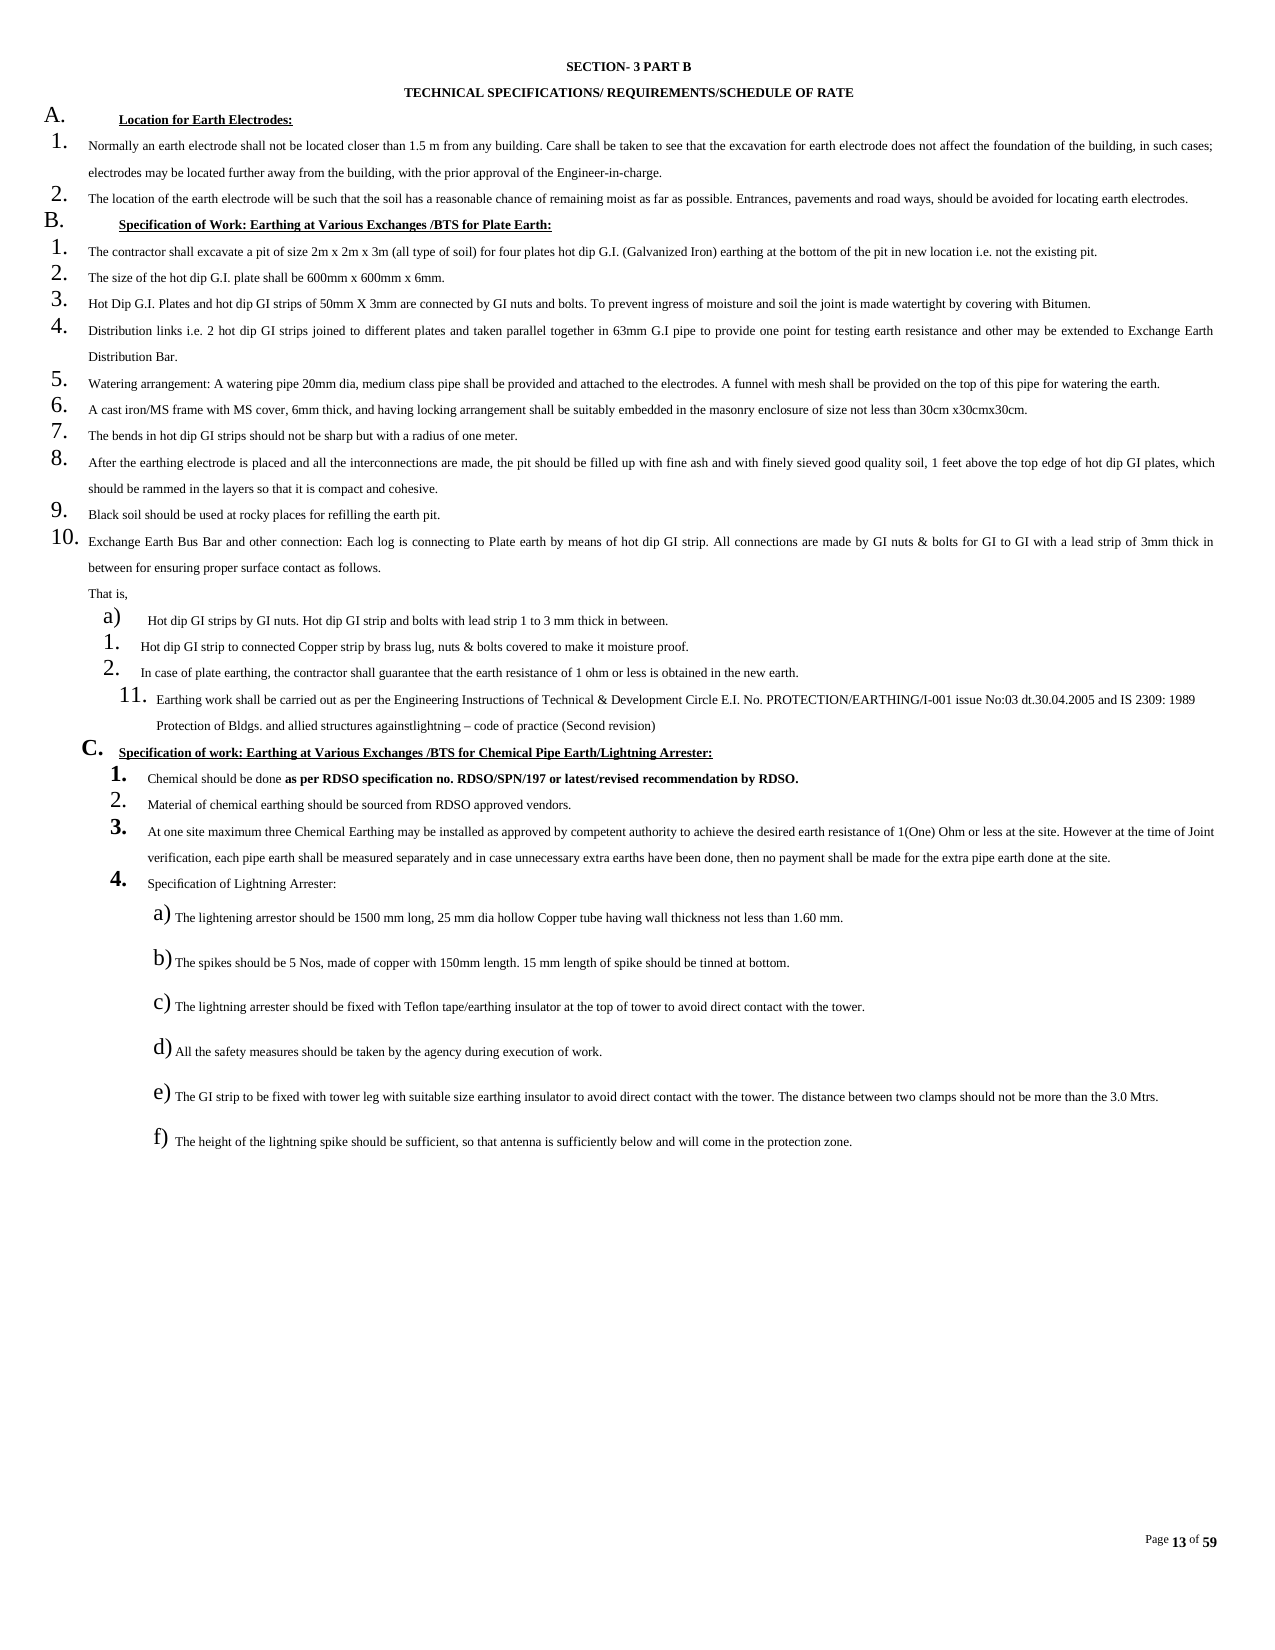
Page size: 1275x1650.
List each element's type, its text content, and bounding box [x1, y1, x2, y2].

list The GI strip to be fixed with tower leg with suitable size earthing insulator to avoid direct contact with the tower. The distance between two clamps should not be more than the 3.0 Mtrs. [153, 1078, 1197, 1104]
list In case of plate earthing, the contractor shall guarantee that the earth resistance of 1 ohm or less is obtained in the new earth. [103, 654, 1217, 681]
list All the safety measures should be taken by the agency during execution of work. [153, 1033, 1217, 1059]
list Speciﬁcation of Lightning Arrester: [110, 865, 1217, 892]
list After the earthing electrode is placed and all the interconnections are made, the pit should be filled up with fine ash and with finely sieved good quality soil, 1 feet above the top edge of hot dip GI plates, which should be rammed in the layers so that it is compact and cohesive. [51, 444, 1217, 496]
text SECTION- 3 PART B [43, 48, 1214, 74]
list The bends in hot dip GI strips should not be sharp but with a radius of one meter. [51, 417, 1217, 444]
list The contractor shall excavate a pit of size 2m x 2m x 3m (all type of soil) for four plates hot dip G.I. (Galvanized Iron) earthing at the bottom of the pit in new location i.e. not the existing pit. [51, 233, 1217, 259]
list Exchange Earth Bus Bar and other connection: Each log is connecting to Plate earth by means of hot dip GI strip. All connections are made by GI nuts & bolts for GI to GI with a lead strip of 3mm thick in between for ensuring proper surface contact as follows. [51, 523, 1217, 575]
list The lightning arrester should be fixed with Teﬂon tape/earthing insulator at the top of tower to avoid direct contact with the tower. [153, 988, 1189, 1015]
list Chemical should be done as per RDSO specification no. RDSO/SPN/197 or latest/revised recommendation by RDSO. [110, 760, 1217, 786]
list Material of chemical earthing should be sourced from RDSO approved vendors. [110, 786, 1217, 813]
list Specification of Work: Earthing at Various Exchanges /BTS for Plate Earth: [43, 206, 1217, 233]
list Location for Earth Electrodes: [43, 101, 1217, 127]
list The height of the lightning spike should be sufficient, so that antenna is sufficiently below and will come in the protection zone. [153, 1123, 1177, 1149]
list Specification of work: Earthing at Various Exchanges /BTS for Chemical Pipe Earth/Lightning Arrester: [81, 733, 1217, 760]
list The location of the earth electrode will be such that the soil has a reasonable chance of remaining moist as far as possible. Entrances, pavements and road ways, should be avoided for locating earth electrodes. [51, 180, 1217, 206]
list At one site maximum three Chemical Earthing may be installed as approved by competent authority to achieve the desired earth resistance of 1(One) Ohm or less at the site. However at the time of Joint verification, each pipe earth shall be measured separately and in case unnecessary extra earths have been done, then no payment shall be made for the extra pipe earth done at the site. [110, 813, 1217, 865]
text That is, [44, 575, 1217, 602]
list The lightening arrestor should be 1500 mm long, 25 mm dia hollow Copper tube having wall thickness not less than 1.60 mm. [153, 899, 1198, 925]
list Watering arrangement: A watering pipe 20mm dia, medium class pipe shall be provided and attached to the electrodes. A funnel with mesh shall be provided on the top of this pipe for watering the earth. [51, 364, 1217, 391]
list Distribution links i.e. 2 hot dip GI strips joined to different plates and taken parallel together in 63mm G.I pipe to provide one point for testing earth resistance and other may be extended to Exchange Earth Distribution Bar. [51, 312, 1217, 364]
list A cast iron/MS frame with MS cover, 6mm thick, and having locking arrangement shall be suitably embedded in the masonry enclosure of size not less than 30cm x30cmx30cm. [51, 391, 1217, 417]
list Black soil should be used at rocky places for refilling the earth pit. [51, 496, 1217, 523]
list The size of the hot dip G.I. plate shall be 600mm x 600mm x 6mm. [51, 259, 1217, 286]
list Hot Dip G.I. Plates and hot dip GI strips of 50mm X 3mm are connected by GI nuts and bolts. To prevent ingress of moisture and soil the joint is made watertight by covering with Bitumen. [51, 286, 1217, 312]
list Hot dip GI strip to connected Copper strip by brass lug, nuts & bolts covered to make it moisture proof. [103, 628, 1217, 654]
text TECHNICAL SPECIFICATIONS/ REQUIREMENTS/SCHEDULE OF RATE [43, 74, 1214, 101]
list Normally an earth electrode shall not be located closer than 1.5 m from any building. Care shall be taken to see that the excavation for earth electrode does not affect the foundation of the building, in such cases; electrodes may be located further away from the building, with the prior approval of the Engineer-in-charge. [51, 127, 1217, 180]
list Hot dip GI strips by GI nuts. Hot dip GI strip and bolts with lead strip 1 to 3 mm thick in between. [103, 602, 1217, 628]
list Earthing work shall be carried out as per the Engineering Instructions of Technical & Development Circle E.I. No. PROTECTION/EARTHING/I-001 issue No:03 dt.30.04.2005 and IS 2309: 1989 Protection of Bldgs. and allied structures againstlightning – code of practice (Second revision) [119, 681, 1217, 733]
list The spikes should be 5 Nos, made of copper with 150mm length. 15 mm length of spike should be tinned at bottom. [153, 943, 1163, 970]
